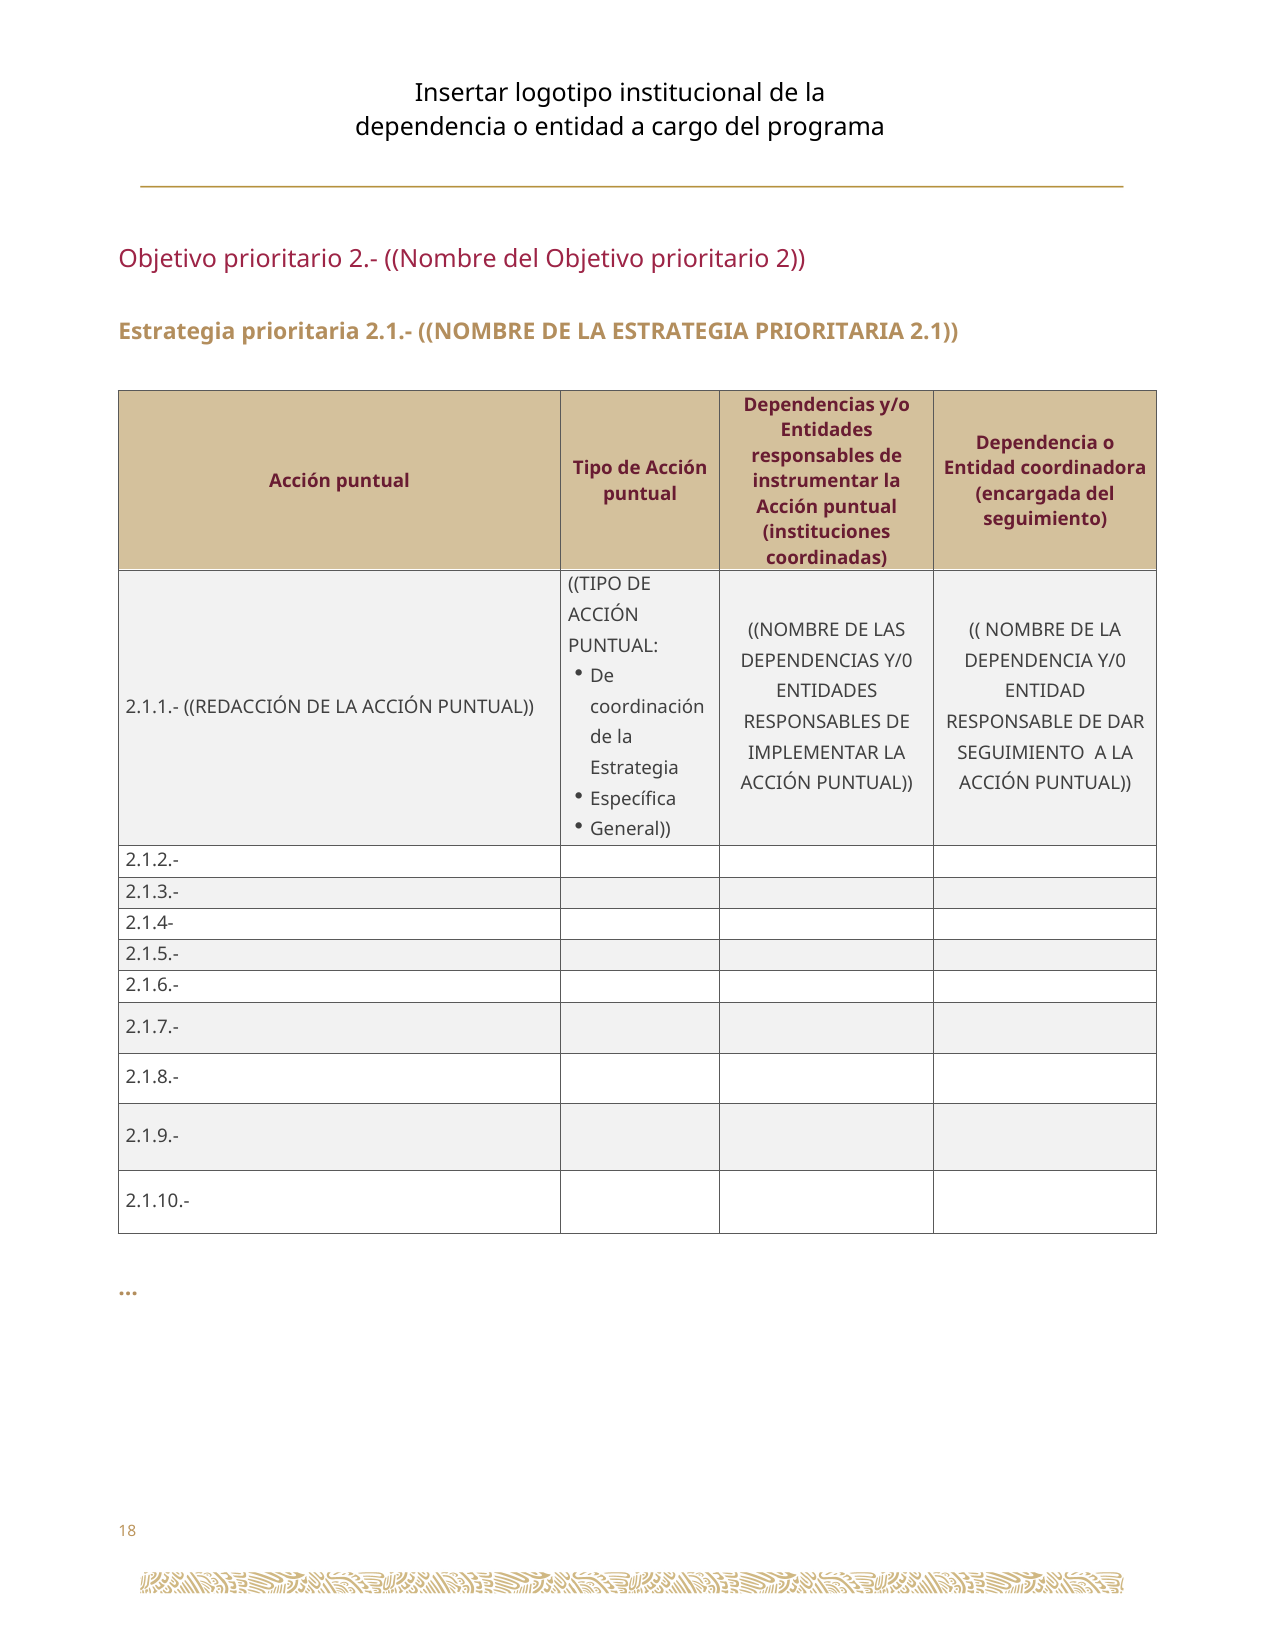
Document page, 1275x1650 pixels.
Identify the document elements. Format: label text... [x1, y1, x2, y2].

table_cell [561, 1171, 719, 1233]
table_cell [561, 971, 719, 1002]
text Estrategia prioritaria 2.1.- ((NOMBRE DE LA ESTRATEGIA PRIORITARIA 2.1)) [118, 315, 1122, 346]
table_cell [934, 846, 1156, 877]
table_header Dependencia o Entidad coordinadora (encargada del seguimiento) [934, 391, 1156, 569]
table_cell [561, 878, 719, 908]
table_cell 2.1.4- [119, 909, 560, 939]
table_cell [720, 971, 933, 1002]
subtitle Objetivo prioritario 2.- ((Nombre del Objetivo prioritario 2)) [118, 241, 1122, 275]
table_cell 2.1.5.- [119, 940, 560, 970]
table_cell 2.1.6.- [119, 971, 560, 1002]
table_cell [934, 1003, 1156, 1053]
table_cell [720, 909, 933, 939]
table_cell 2.1.10.- [119, 1171, 560, 1233]
table_cell [561, 1104, 719, 1170]
table_cell 2.1.8.- [119, 1054, 560, 1103]
table_cell 2.1.2.- [119, 846, 560, 877]
table_cell [934, 1171, 1156, 1233]
table_cell [720, 878, 933, 908]
table_cell 2.1.7.- [119, 1003, 560, 1053]
table_header Dependencias y/o Entidades responsables de instrumentar la Acción puntual (instituciones coordinadas) [720, 391, 933, 569]
text … [118, 1271, 1122, 1302]
table_cell [561, 909, 719, 939]
table_cell [934, 1104, 1156, 1170]
table_cell [720, 1171, 933, 1233]
table_header Acción puntual [119, 391, 560, 569]
picture [0, 171, 1272, 1650]
table_cell [720, 940, 933, 970]
table_cell [561, 846, 719, 877]
table_cell [720, 1003, 933, 1053]
table_cell (( NOMBRE DE LA DEPENDENCIA Y/0 ENTIDAD RESPONSABLE DE DAR SEGUIMIENTO A LA ACCIÓN PUNTUAL)) [934, 571, 1156, 845]
table_cell 2.1.3.- [119, 878, 560, 908]
table_cell [561, 1003, 719, 1053]
table_cell ((TIPO DE ACCIÓN PUNTUAL: De coordinación de la Estrategia Específica General)) [561, 571, 719, 845]
table_cell 2.1.9.- [119, 1104, 560, 1170]
table_cell [934, 909, 1156, 939]
table_cell [720, 846, 933, 877]
table_cell [561, 1054, 719, 1103]
table_cell [934, 971, 1156, 1002]
table_cell 2.1.1.- ((REDACCIÓN DE LA ACCIÓN PUNTUAL)) [119, 571, 560, 845]
table_cell [934, 940, 1156, 970]
table_cell [561, 940, 719, 970]
table_cell ((NOMBRE DE LAS DEPENDENCIAS Y/0 ENTIDADES RESPONSABLES DE IMPLEMENTAR LA ACCIÓN PUNTUAL)) [720, 571, 933, 845]
table_cell [720, 1054, 933, 1103]
table_cell [934, 1054, 1156, 1103]
table_cell [720, 1104, 933, 1170]
table_cell [934, 878, 1156, 908]
table_header Tipo de Acción puntual [561, 391, 719, 569]
